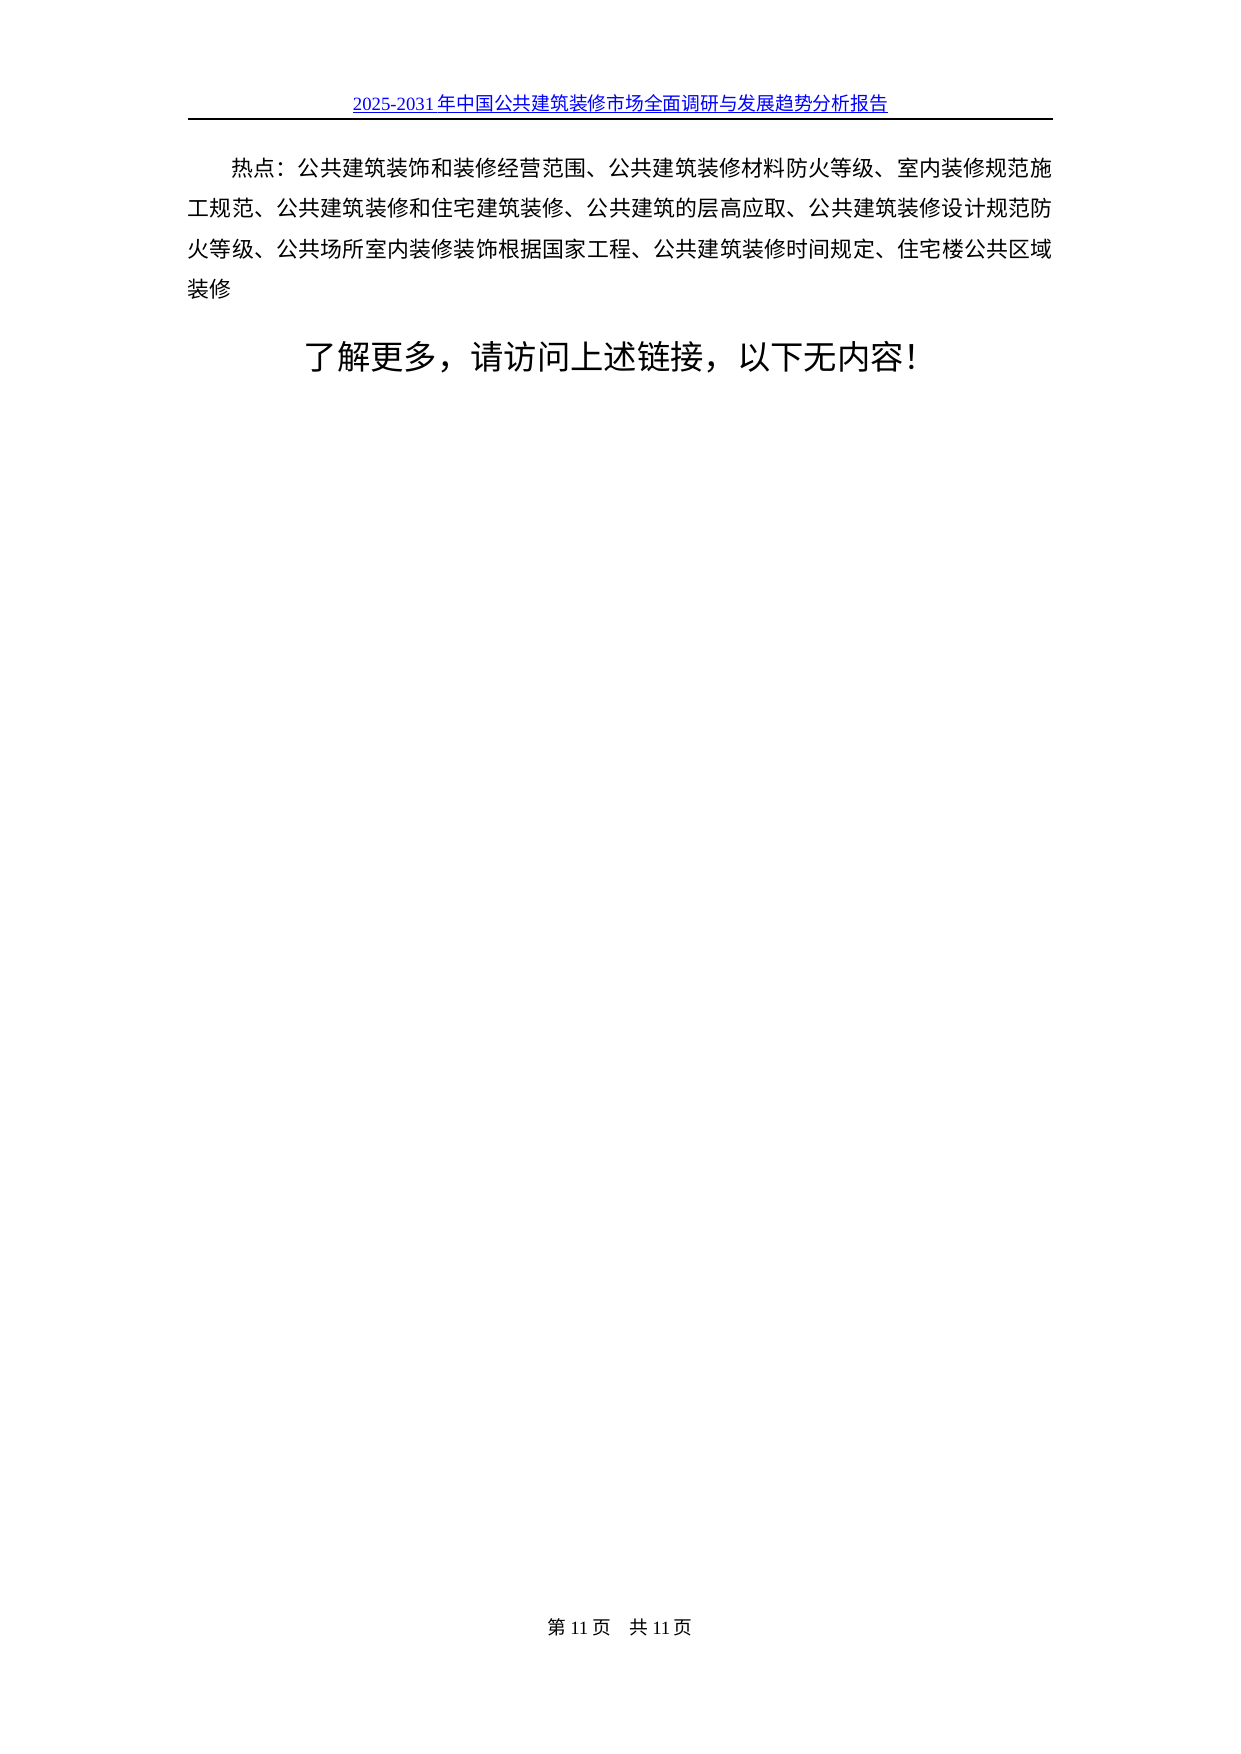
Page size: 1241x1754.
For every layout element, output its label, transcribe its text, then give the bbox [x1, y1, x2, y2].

title 了解更多，请访问上述链接，以下无内容！ [187, 322, 1053, 387]
text 热点：公共建筑装饰和装修经营范围、公共建筑装修材料防火等级、室内装修规范施工规范、公共建筑装修和住宅建筑装修、公共建筑的层高应取、公共建筑装修设计规范防火等级、公共场所室内装修装饰根据国家工程、公共建筑装修时间规定、住宅楼公共区域装修 [187, 150, 1053, 304]
